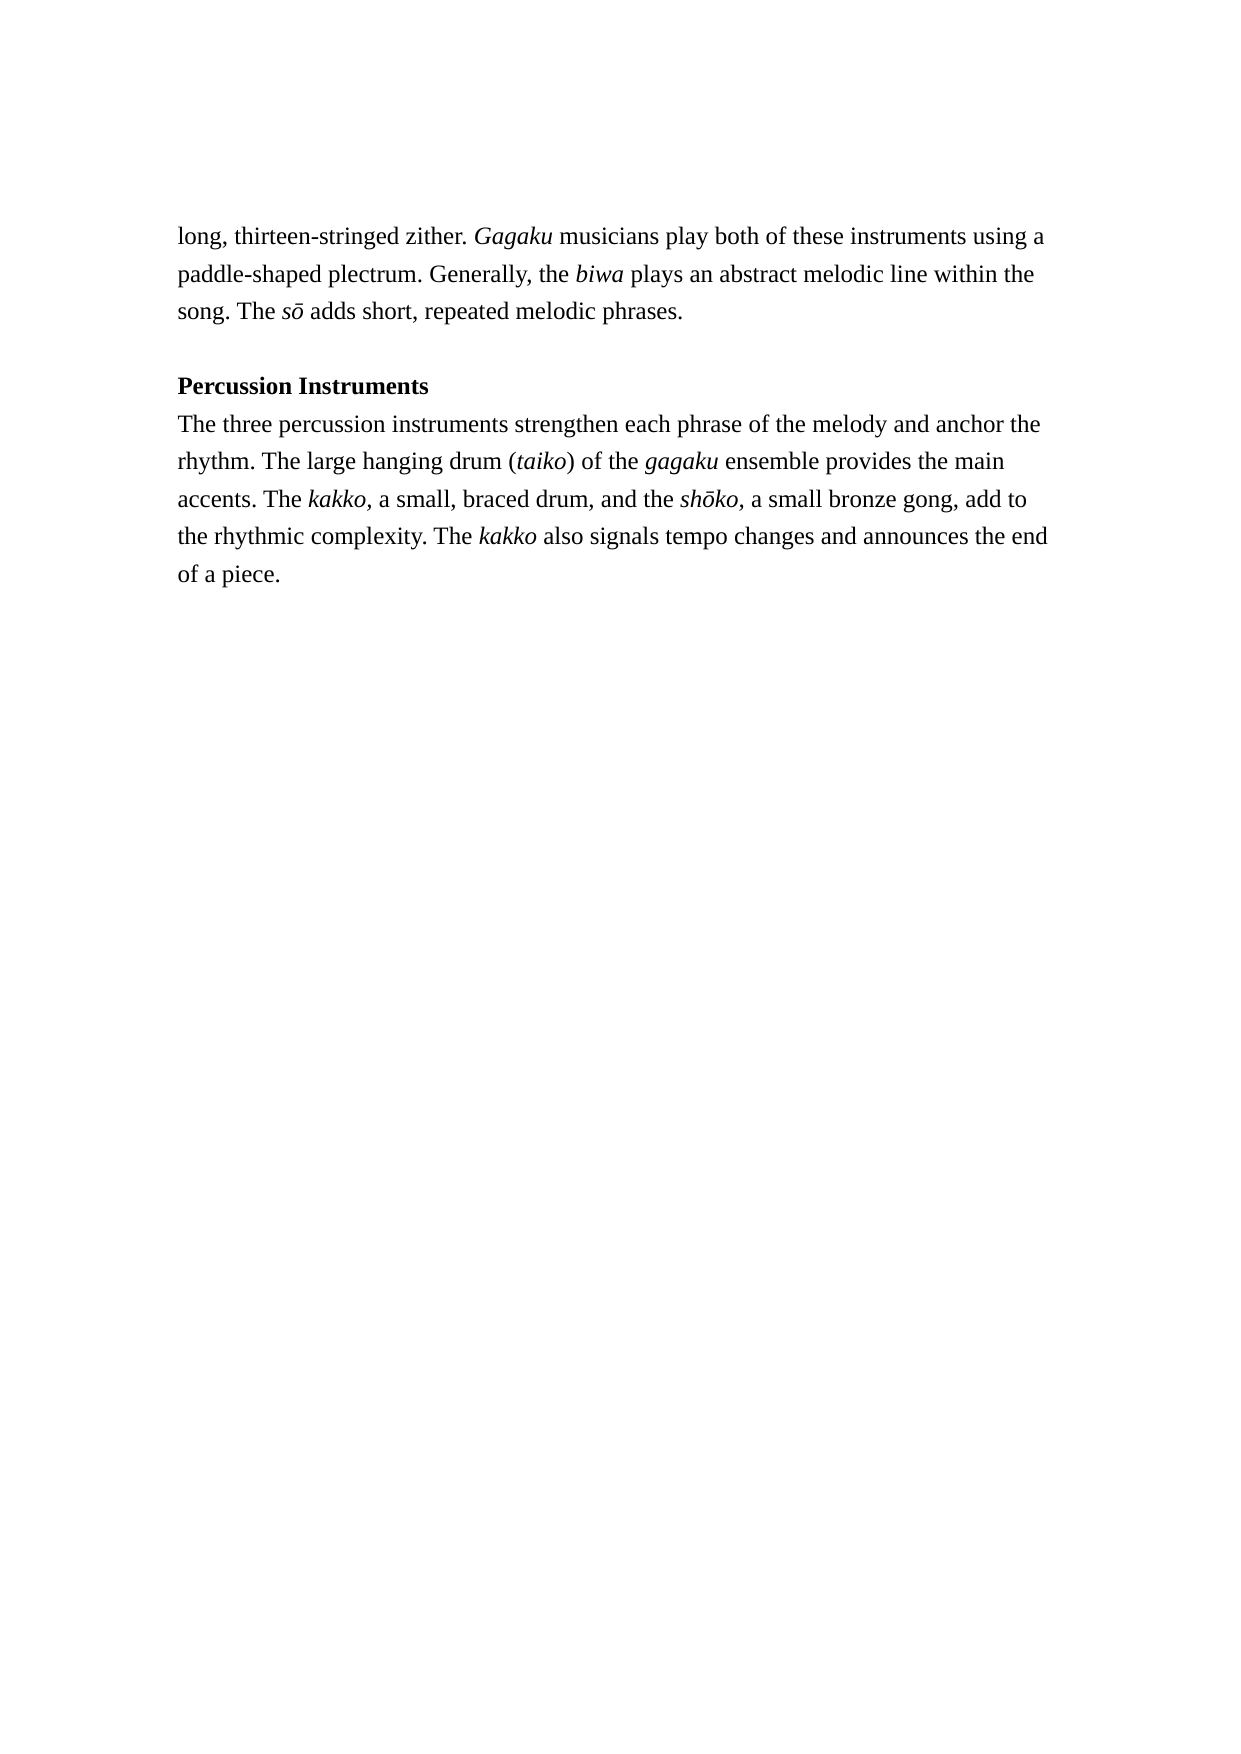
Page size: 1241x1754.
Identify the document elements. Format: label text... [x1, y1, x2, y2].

text Percussion Instruments [177, 367, 1063, 404]
text The three percussion instruments strengthen each phrase of the melody and anchor the rhythm. The large hanging drum (taiko) of the gagaku ensemble provides the main accents. The kakko, a small, braced drum, and the shōko, a small bronze gong, add to the rhythmic complexity. The kakko also signals tempo changes and announces the end of a piece. [177, 404, 1063, 592]
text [177, 217, 1063, 329]
